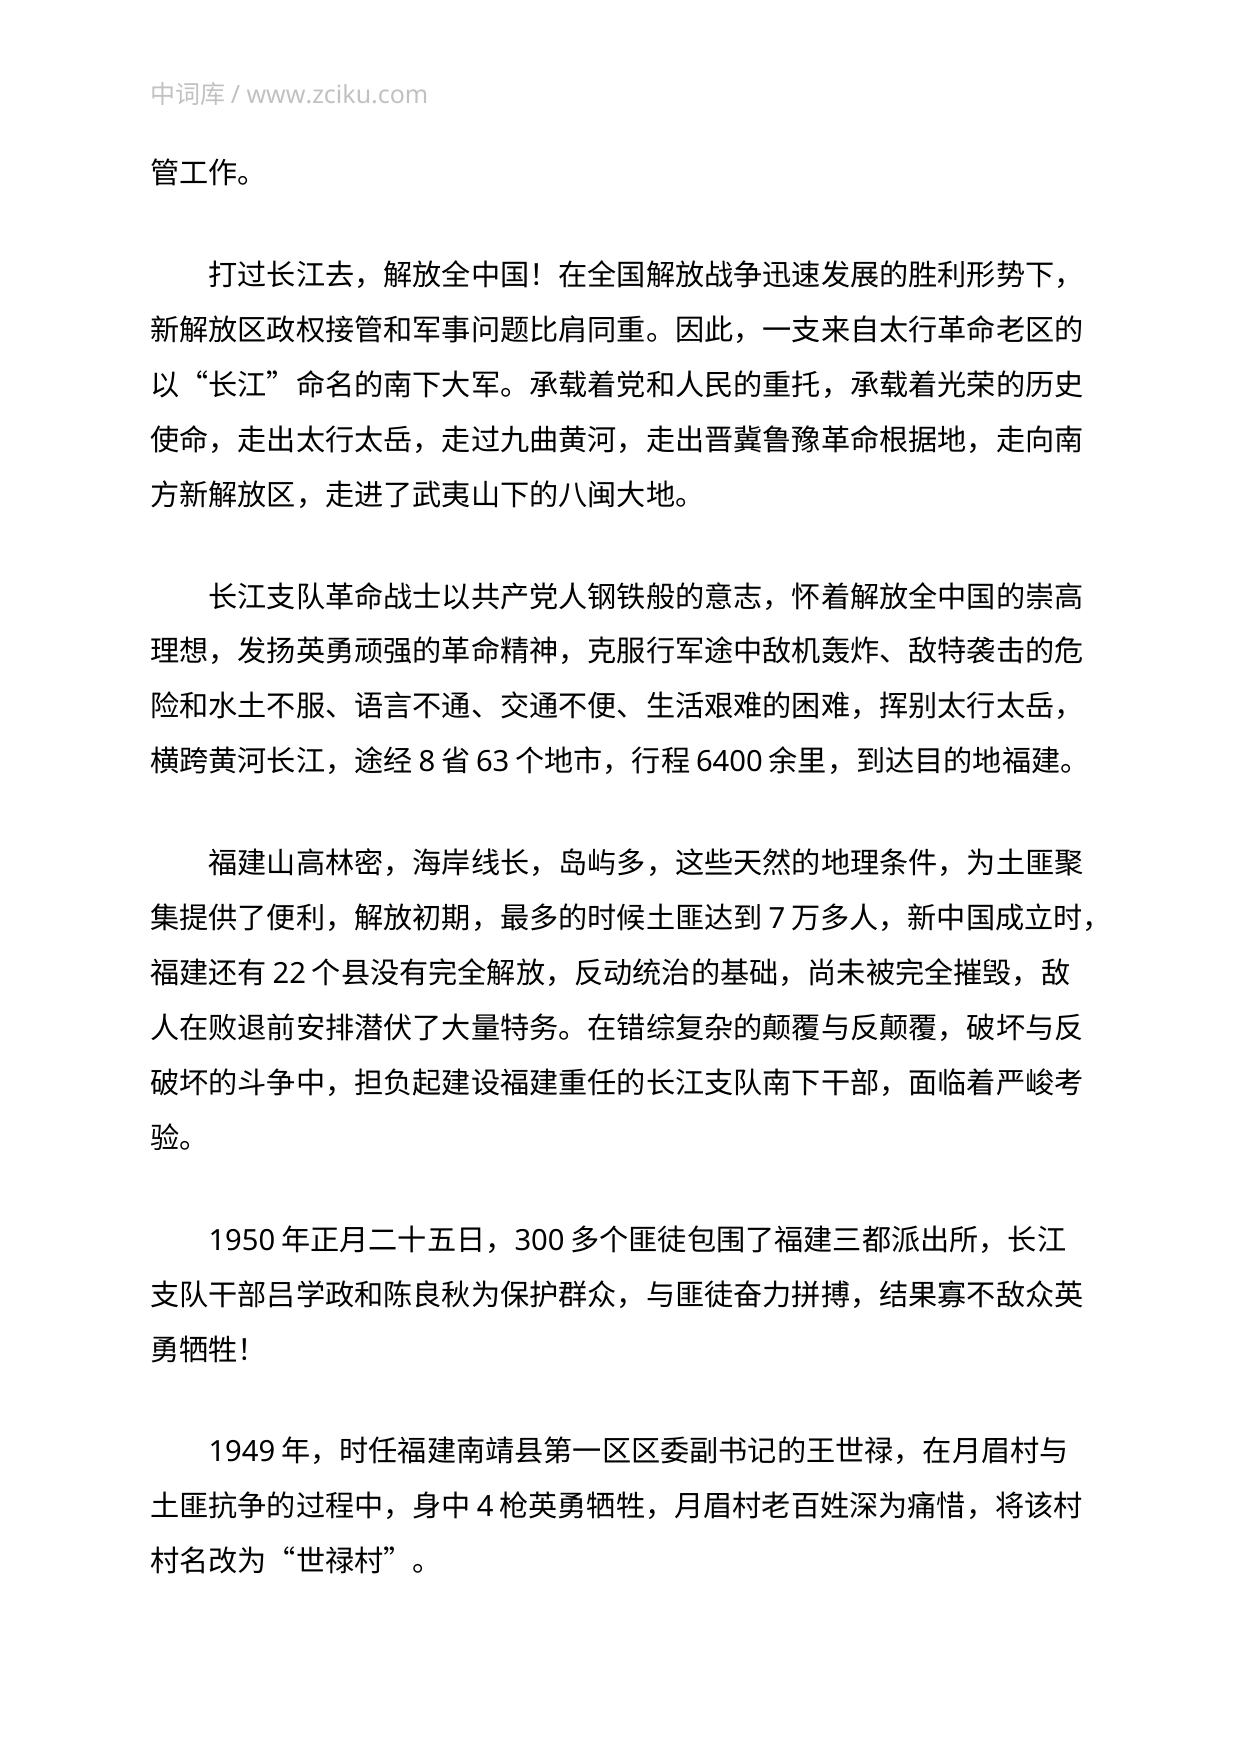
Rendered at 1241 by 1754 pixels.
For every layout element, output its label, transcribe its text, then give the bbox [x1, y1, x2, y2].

text 1950年正月二十五日，300多个匪徒包围了福建三都派出所，长江支队干部吕学政和陈良秋为保护群众，与匪徒奋力拼搏，结果寡不敌众英勇牺牲！ [150, 1216, 1090, 1368]
text 福建山高林密，海岸线长，岛屿多，这些天然的地理条件，为土匪聚集提供了便利，解放初期，最多的时候土匪达到7万多人，新中国成立时，福建还有22个县没有完全解放，反动统治的基础，尚未被完全摧毁，敌人在败退前安排潜伏了大量特务。在错综复杂的颠覆与反颠覆，破坏与反破坏的斗争中，担负起建设福建重任的长江支队南下干部，面临着严峻考验。 [150, 840, 1090, 1157]
text 1949年，时任福建南靖县第一区区委副书记的王世禄，在月眉村与土匪抗争的过程中，身中4枪英勇牺牲，月眉村老百姓深为痛惜，将该村村名改为“世禄村”。 [150, 1428, 1090, 1580]
text 长江支队革命战士以共产党人钢铁般的意志，怀着解放全中国的崇高理想，发扬英勇顽强的革命精神，克服行军途中敌机轰炸、敌特袭击的危险和水土不服、语言不通、交通不便、生活艰难的困难，挥别太行太岳，横跨黄河长江，途经8省63个地市，行程6400余里，到达目的地福建。 [150, 573, 1090, 780]
text 打过长江去，解放全中国！在全国解放战争迅速发展的胜利形势下，新解放区政权接管和军事问题比肩同重。因此，一支来自太行革命老区的以“长江”命名的南下大军。承载着党和人民的重托，承载着光荣的历史使命，走出太行太岳，走过九曲黄河，走出晋冀鲁豫革命根据地，走向南方新解放区，走进了武夷山下的八闽大地。 [150, 252, 1090, 514]
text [150, 150, 1090, 192]
